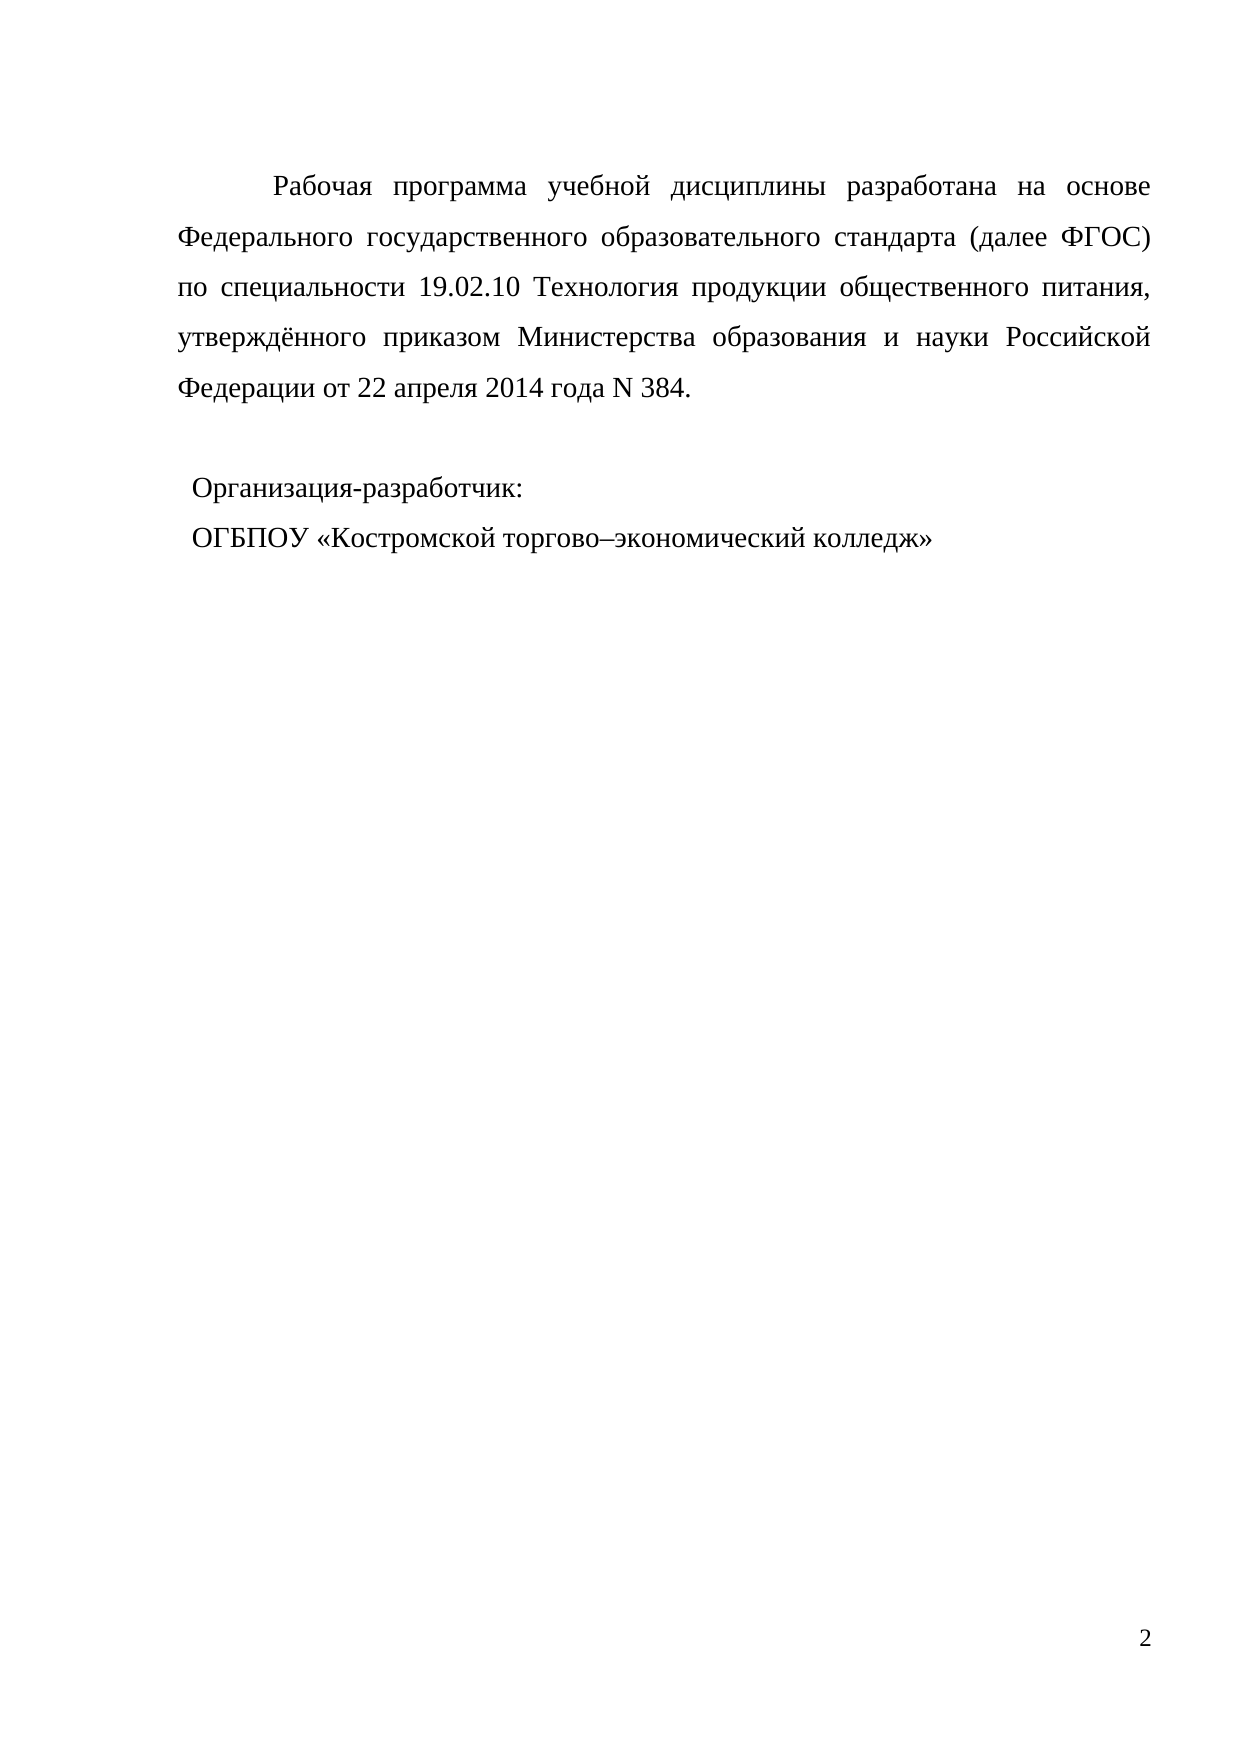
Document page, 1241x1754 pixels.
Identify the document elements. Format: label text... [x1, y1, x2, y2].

text ОГБПОУ «Костромской торгово–экономический колледж» [162, 521, 1152, 554]
text Рабочая программа учебной дисциплины разработана на основе Федерального государственного образовательного стандарта (далее ФГОС) по специальности 19.02.10 Технология продукции общественного питания, утверждённого приказом Министерства образования и науки Российской Федерации от 22 апреля 2014 года N 384. [177, 168, 1152, 403]
text Организация-разработчик: [162, 470, 1152, 504]
